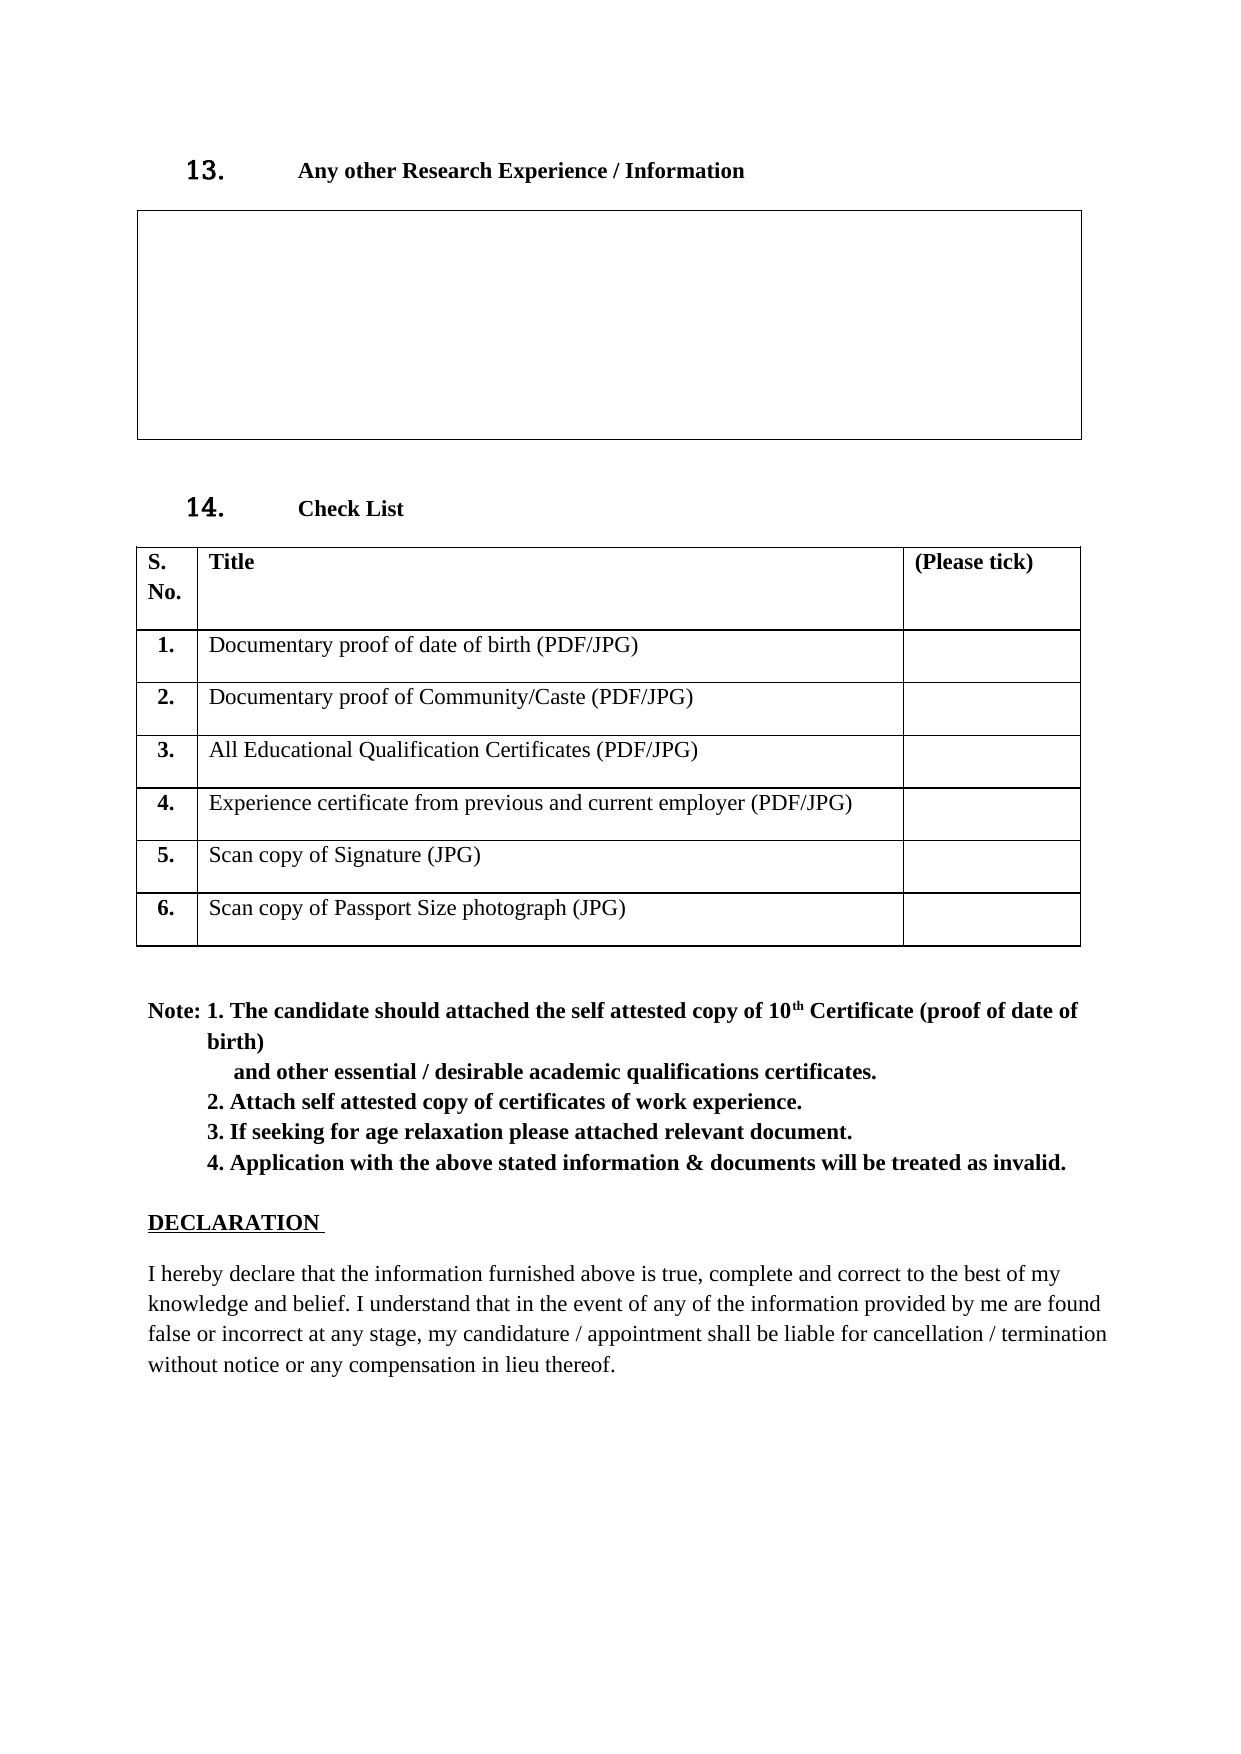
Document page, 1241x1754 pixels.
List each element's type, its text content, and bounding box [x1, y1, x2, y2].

table_cell Documentary proof of date of birth (PDF/JPG) [198, 631, 903, 682]
table_cell Documentary proof of Community/Caste (PDF/JPG) [198, 683, 903, 734]
text 4. Application with the above stated information & documents will be treated as invalid. [148, 1148, 1128, 1175]
table_cell [904, 631, 1080, 682]
table_header Title [198, 548, 903, 629]
text and other essential / desirable academic qualifications certificates. [148, 1058, 1128, 1084]
table_cell [137, 736, 197, 787]
table_cell [137, 894, 197, 945]
table_cell [137, 789, 197, 840]
table_cell [904, 789, 1080, 840]
table_cell [137, 631, 197, 682]
table_cell Experience certificate from previous and current employer (PDF/JPG) [198, 789, 903, 840]
table_cell [904, 841, 1080, 892]
table_cell [137, 841, 197, 892]
table_cell All Educational Qualification Certificates (PDF/JPG) [198, 736, 903, 787]
table_header S. No. [137, 548, 197, 629]
list Check List [185, 491, 1128, 521]
table_header [138, 211, 1081, 439]
table_cell [904, 683, 1080, 734]
table_cell [904, 894, 1080, 945]
list Any other Research Experience / Information [185, 154, 1128, 184]
text 2. Attach self attested copy of certificates of work experience. [148, 1088, 1128, 1114]
text 3. If seeking for age relaxation please attached relevant document. [148, 1118, 1128, 1145]
text DECLARATION [148, 1209, 1128, 1235]
text Note: 1. The candidate should attached the self attested copy of 10th Certificate (proof of date of birth) [148, 997, 1128, 1054]
table_header (Please tick) [904, 548, 1080, 629]
table_cell Scan copy of Passport Size photograph (JPG) [198, 894, 903, 945]
table_cell [137, 683, 197, 734]
table_cell [904, 736, 1080, 787]
text I hereby declare that the information furnished above is true, complete and correct to the best of my knowledge and belief. I understand that in the event of any of the information provided by me are found false or incorrect at any stage, my candidature / appointment shall be liable for cancellation / termination without notice or any compensation in lieu thereof. [148, 1260, 1128, 1377]
table_cell Scan copy of Signature (JPG) [198, 841, 903, 892]
